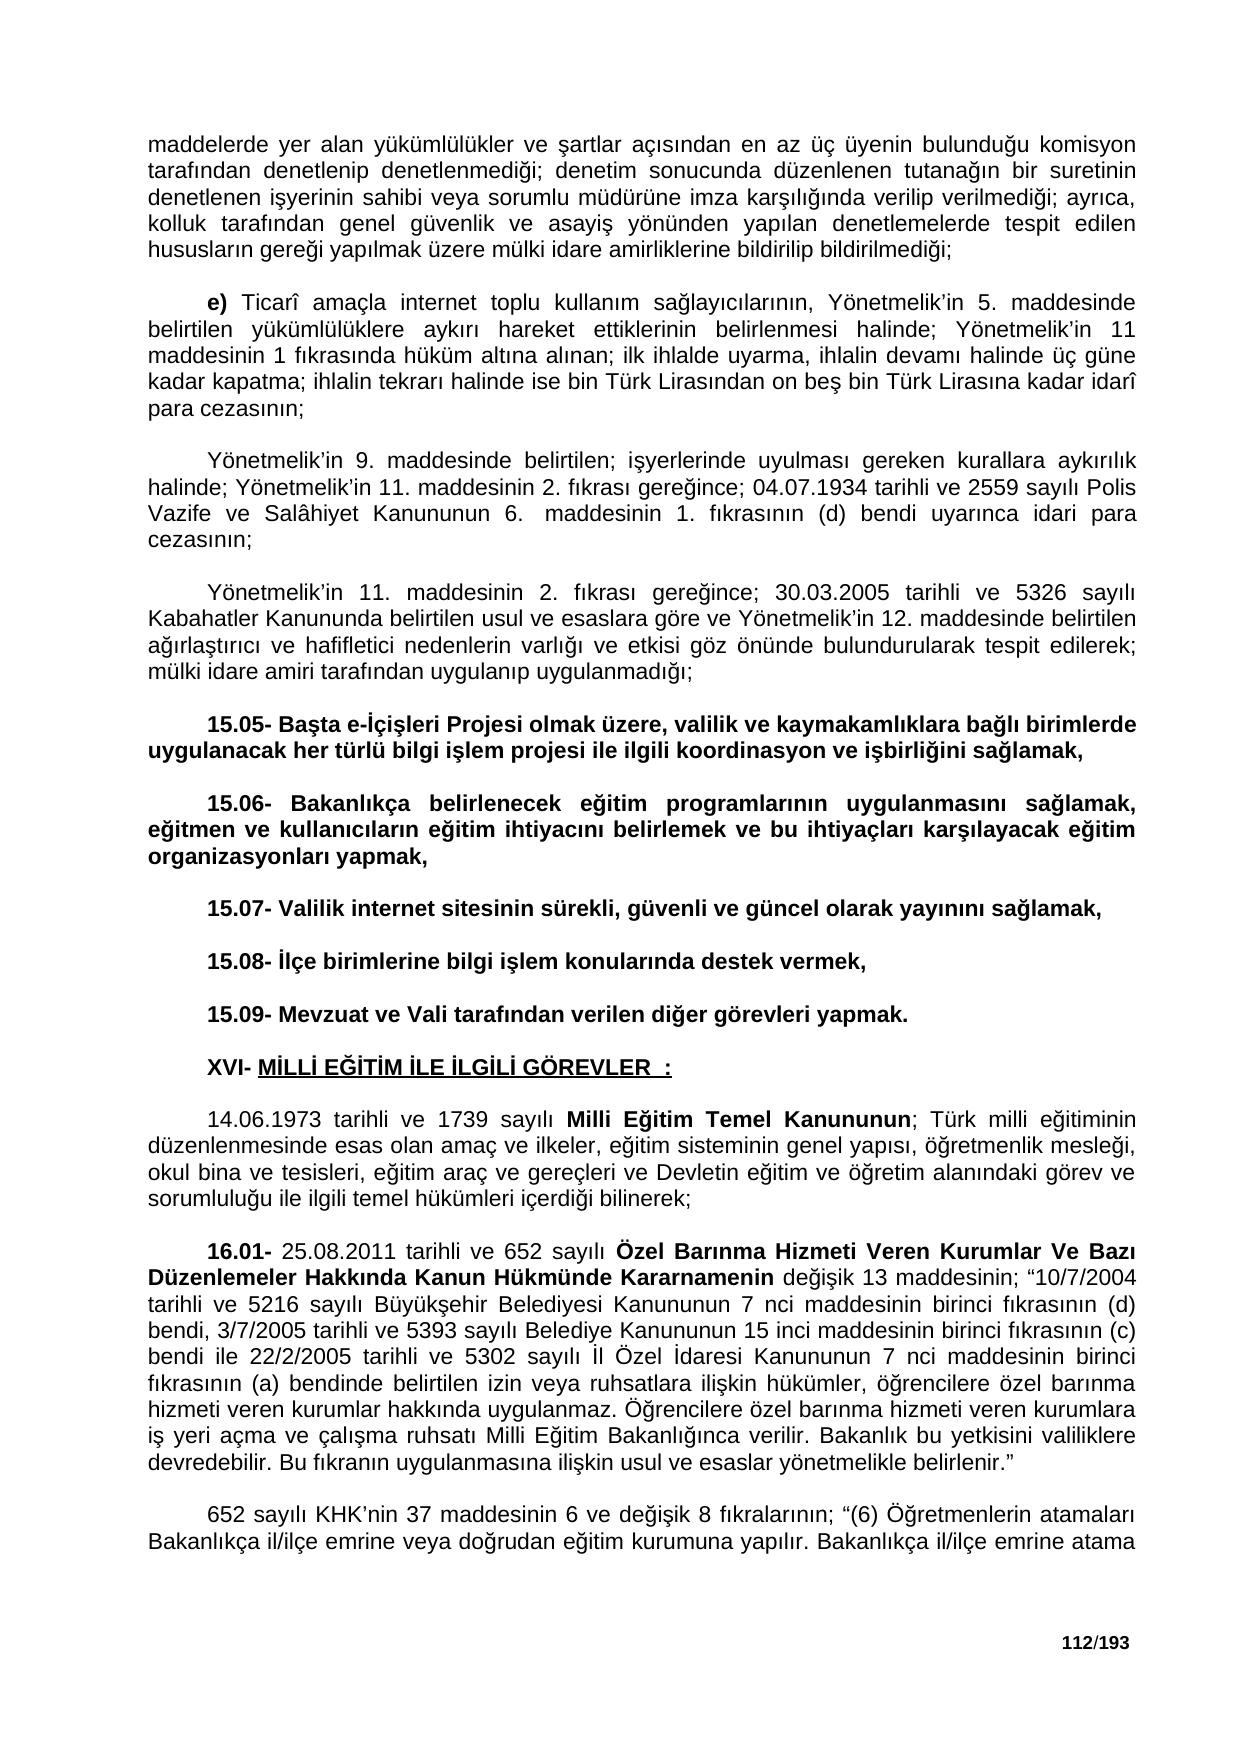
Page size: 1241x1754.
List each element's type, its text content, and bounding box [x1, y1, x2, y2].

text 15.05- Başta e-İçişleri Projesi olmak üzere, valilik ve kaymakamlıklara bağlı birimlerde uygulanacak her türlü bilgi işlem projesi ile ilgili koordinasyon ve işbirliğini sağlamak, [148, 711, 1137, 763]
text Yönetmelik’in 11. maddesinin 2. fıkrası gereğince; 30.03.2005 tarihli ve 5326 sayılı Kabahatler Kanununda belirtilen usul ve esaslara göre ve Yönetmelik’in 12. maddesinde belirtilen ağırlaştırıcı ve hafifletici nedenlerin varlığı ve etkisi göz önünde bulundurularak tespit edilerek; mülki idare amiri tarafından uygulanıp uygulanmadığı; [148, 579, 1137, 684]
text 16.01- 25.08.2011 tarihli ve 652 sayılı Özel Barınma Hizmeti Veren Kurumlar Ve Bazı Düzenlemeler Hakkında Kanun Hükmünde Kararnamenin değişik 13 maddesinin; “10/7/2004 tarihli ve 5216 sayılı Büyükşehir Belediyesi Kanununun 7 nci maddesinin birinci fıkrasının (d) bendi, 3/7/2005 tarihli ve 5393 sayılı Belediye Kanununun 15 inci maddesinin birinci fıkrasının (c) bendi ile 22/2/2005 tarihli ve 5302 sayılı İl Özel İdaresi Kanununun 7 nci maddesinin birinci fıkrasının (a) bendinde belirtilen izin veya ruhsatlara ilişkin hükümler, öğrencilere özel barınma hizmeti veren kurumlar hakkında uygulanmaz. Öğrencilere özel barınma hizmeti veren kurumlara iş yeri açma ve çalışma ruhsatı Milli Eğitim Bakanlığınca verilir. Bakanlık bu yetkisini valiliklere devredebilir. Bu fıkranın uygulanmasına ilişkin usul ve esaslar yönetmelikle belirlenir.” [148, 1238, 1137, 1475]
text 15.07- Valilik internet sitesinin sürekli, güvenli ve güncel olarak yayınını sağlamak, [148, 895, 1137, 922]
text Yönetmelik’in 9. maddesinde belirtilen; işyerlerinde uyulması gereken kurallara aykırılık halinde; Yönetmelik’in 11. maddesinin 2. fıkrası gereğince; 04.07.1934 tarihli ve 2559 sayılı Polis Vazife ve Salâhiyet Kanununun 6. maddesinin 1. fıkrasının (d) bendi uyarınca idari para cezasının; [148, 447, 1137, 553]
text 14.06.1973 tarihli ve 1739 sayılı Milli Eğitim Temel Kanununun; Türk milli eğitiminin düzenlenmesinde esas olan amaç ve ilkeler, eğitim sisteminin genel yapısı, öğretmenlik mesleği, okul bina ve tesisleri, eğitim araç ve gereçleri ve Devletin eğitim ve öğretim alanındaki görev ve sorumluluğu ile ilgili temel hükümleri içerdiği bilinerek; [148, 1106, 1137, 1212]
text e) Ticarî amaçla internet toplu kullanım sağlayıcılarının, Yönetmelik’in 5. maddesinde belirtilen yükümlülüklere aykırı hareket ettiklerinin belirlenmesi halinde; Yönetmelik’in 11 maddesinin 1 fıkrasında hüküm altına alınan; ilk ihlalde uyarma, ihlalin devamı halinde üç güne kadar kapatma; ihlalin tekrarı halinde ise bin Türk Lirasından on beş bin Türk Lirasına kadar idarî para cezasının; [148, 289, 1137, 421]
text 15.09- Mevzuat ve Vali tarafından verilen diğer görevleri yapmak. [148, 1001, 1137, 1027]
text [148, 131, 1137, 263]
text XVI- MİLLİ EĞİTİM İLE İLGİLİ GÖREVLER : [148, 1053, 1137, 1080]
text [148, 1501, 1137, 1554]
text 15.06- Bakanlıkça belirlenecek eğitim programlarının uygulanmasını sağlamak, eğitmen ve kullanıcıların eğitim ihtiyacını belirlemek ve bu ihtiyaçları karşılayacak eğitim organizasyonları yapmak, [148, 790, 1137, 869]
text 15.08- İlçe birimlerine bilgi işlem konularında destek vermek, [148, 948, 1137, 974]
